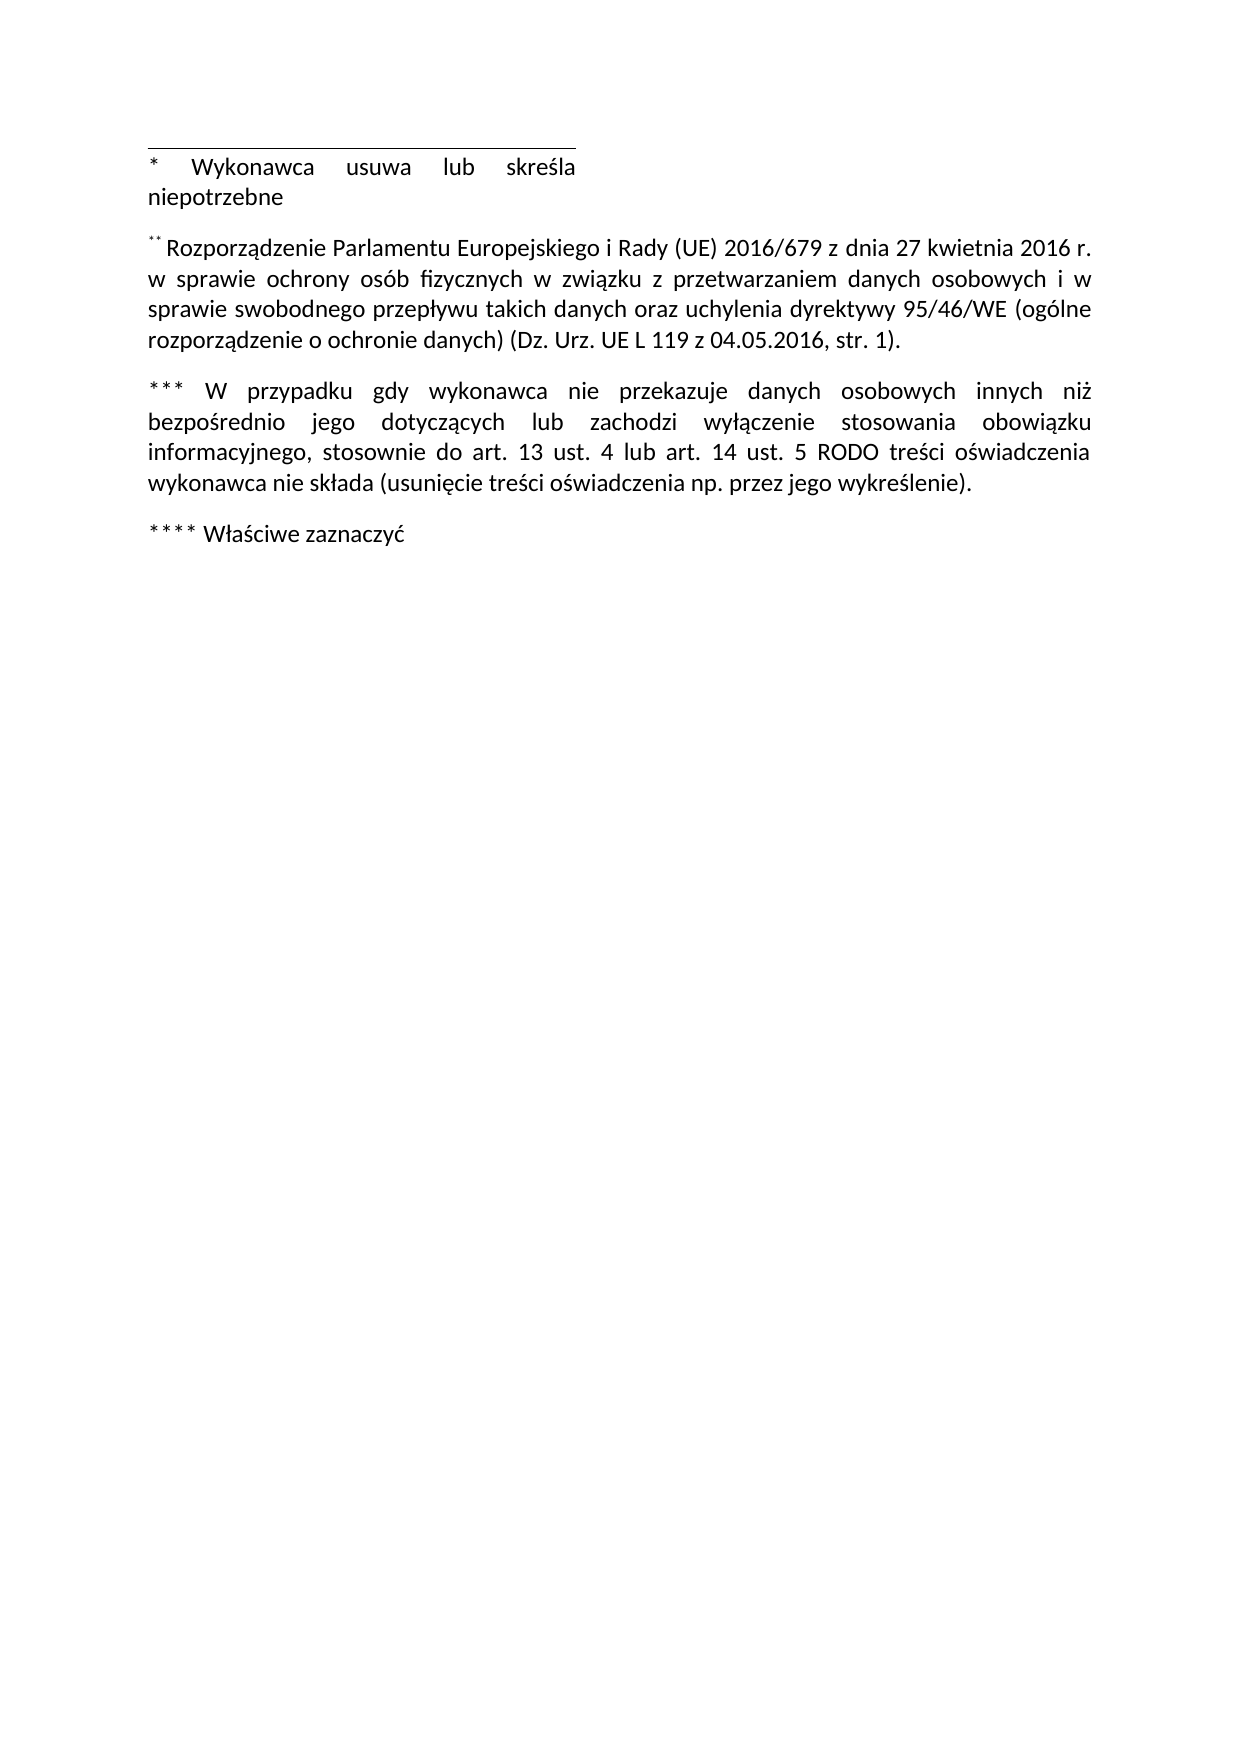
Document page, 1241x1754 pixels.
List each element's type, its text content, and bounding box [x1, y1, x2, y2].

text **** Właściwe zaznaczyć [148, 518, 1093, 549]
text * Wykonawca usuwa lub skreśla niepotrzebne [148, 149, 576, 212]
text ** Rozporządzenie Parlamentu Europejskiego i Rady (UE) 2016/679 z dnia 27 kwietnia 2016 r. w sprawie ochrony osób fizycznych w związku z przetwarzaniem danych osobowych i w sprawie swobodnego przepływu takich danych oraz uchylenia dyrektywy 95/46/WE (ogólne rozporządzenie o ochronie danych) (Dz. Urz. UE L 119 z 04.05.2016, str. 1). [148, 233, 1093, 355]
text *** W przypadku gdy wykonawca nie przekazuje danych osobowych innych niż bezpośrednio jego dotyczących lub zachodzi wyłączenie stosowania obowiązku informacyjnego, stosownie do art. 13 ust. 4 lub art. 14 ust. 5 RODO treści oświadczenia wykonawca nie składa (usunięcie treści oświadczenia np. przez jego wykreślenie). [148, 376, 1093, 498]
